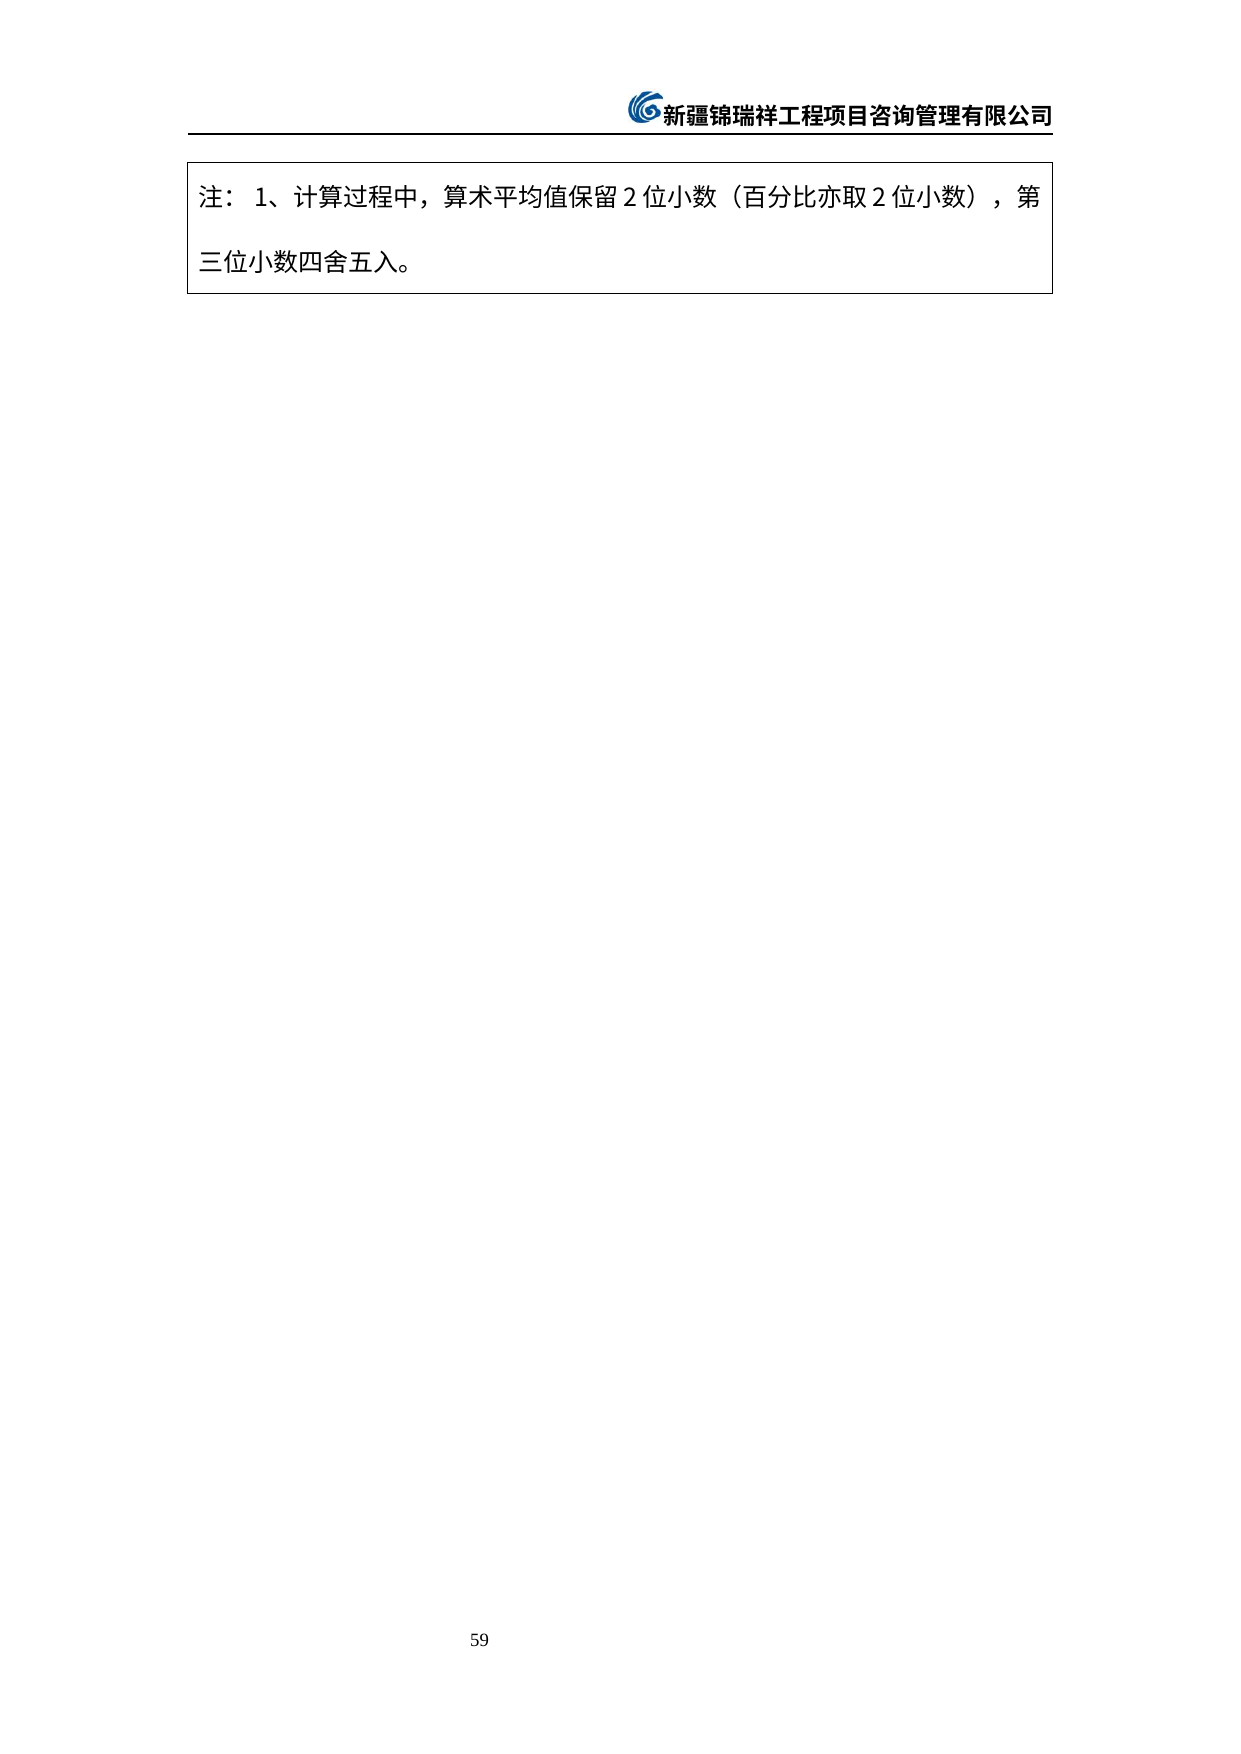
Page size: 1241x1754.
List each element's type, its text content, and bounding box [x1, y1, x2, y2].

picture [627, 88, 664, 125]
table_cell 注： 1、计算过程中，算术平均值保留2位小数（百分比亦取2位小数），第三位小数四舍五入。 2、投标人的最终得分为：所有评委对其评分的算术平均值。 [188, 163, 1052, 292]
